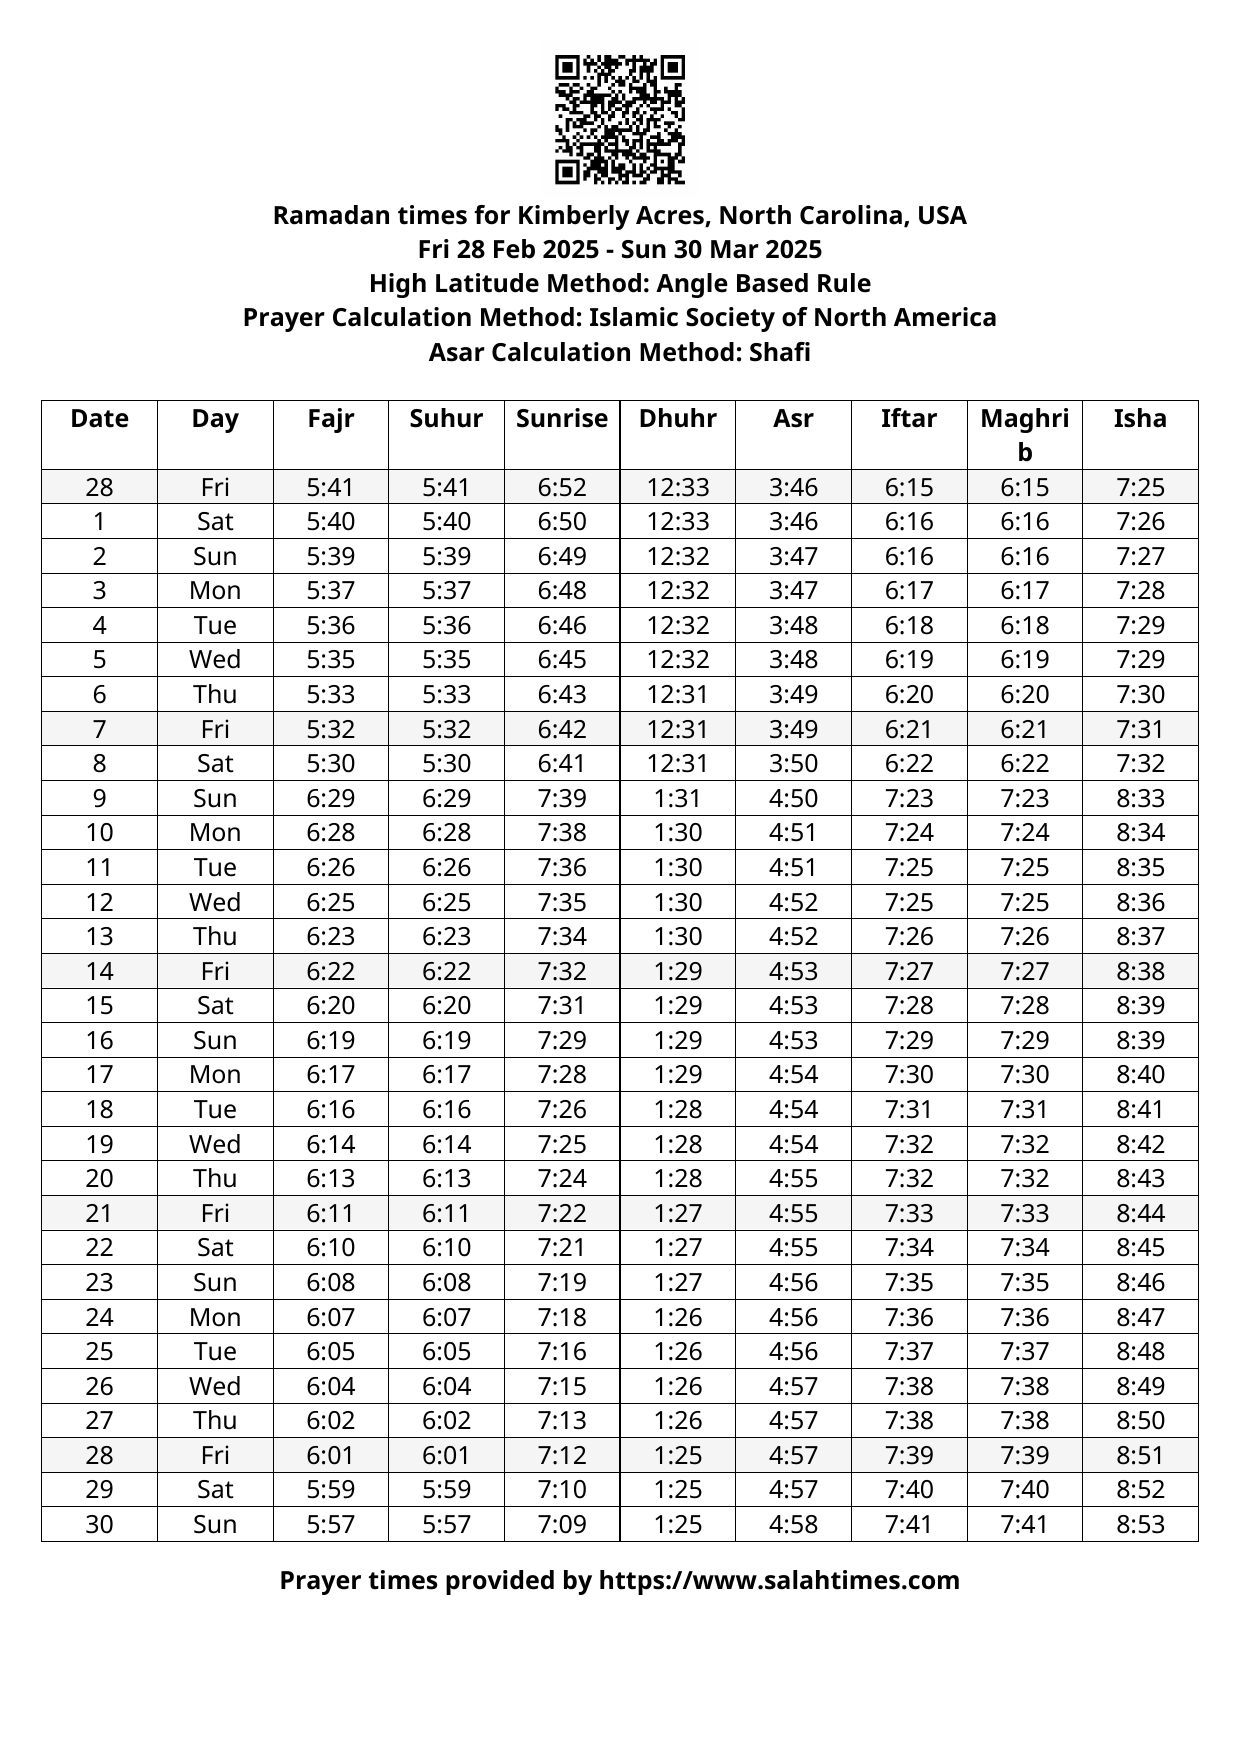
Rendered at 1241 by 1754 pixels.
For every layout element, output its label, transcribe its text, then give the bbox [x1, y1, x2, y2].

table_cell 27 [42, 1404, 157, 1437]
table_cell 7:38 [968, 1404, 1082, 1437]
table_cell 6:23 [389, 919, 504, 953]
table_cell 7:41 [852, 1507, 967, 1541]
table_cell 8:43 [1083, 1161, 1198, 1195]
table_cell 8:35 [1083, 850, 1198, 884]
table_cell Wed [158, 1127, 273, 1160]
table_cell 4:53 [736, 989, 851, 1022]
table_cell 7 [42, 712, 157, 745]
table_cell 5:35 [389, 643, 504, 676]
table_cell 4:56 [736, 1265, 851, 1299]
table_cell Sun [158, 1023, 273, 1057]
table_cell 12:31 [621, 746, 735, 780]
table_cell 5:40 [274, 504, 388, 538]
table_cell 7:24 [505, 1161, 619, 1195]
table_cell 6:08 [274, 1265, 388, 1299]
table_cell 29 [42, 1473, 157, 1506]
table_cell Thu [158, 1404, 273, 1437]
table_cell 6:16 [389, 1092, 504, 1126]
table_cell 1:25 [621, 1438, 735, 1472]
table_cell 5:32 [389, 712, 504, 745]
table_cell 30 [42, 1507, 157, 1541]
table_cell 6:15 [852, 470, 967, 503]
table_cell 7:31 [505, 989, 619, 1022]
table_cell 7:32 [505, 954, 619, 987]
table_cell 7:32 [852, 1161, 967, 1195]
table_cell 7:28 [505, 1058, 619, 1091]
table_cell 7:24 [968, 816, 1082, 849]
table_cell 7:09 [505, 1507, 619, 1541]
table_cell 7:21 [505, 1231, 619, 1264]
table_header Day [158, 401, 273, 469]
table_cell 4:57 [736, 1438, 851, 1472]
table_cell 8:34 [1083, 816, 1198, 849]
table_cell 7:41 [968, 1507, 1082, 1541]
table_cell 8:52 [1083, 1473, 1198, 1506]
table_cell 7:10 [505, 1473, 619, 1506]
table_cell 7:38 [968, 1369, 1082, 1402]
table_cell 7:25 [505, 1127, 619, 1160]
table_cell Fri [158, 954, 273, 987]
table_cell 8:47 [1083, 1300, 1198, 1333]
table_cell 12:33 [621, 470, 735, 503]
table_cell 5:32 [274, 712, 388, 745]
table_cell Sat [158, 989, 273, 1022]
table_cell Fri [158, 470, 273, 503]
table_cell 8:44 [1083, 1196, 1198, 1229]
table_cell 7:24 [852, 816, 967, 849]
table_cell 6:49 [505, 539, 619, 572]
table_cell 5:35 [274, 643, 388, 676]
table_cell 25 [42, 1334, 157, 1368]
table_cell 7:28 [852, 989, 967, 1022]
table_cell 7:29 [1083, 608, 1198, 642]
table_header Fajr [274, 401, 388, 469]
table_cell 7:27 [968, 954, 1082, 987]
table_cell Wed [158, 885, 273, 918]
table_cell 1:28 [621, 1127, 735, 1160]
table_cell 8 [42, 746, 157, 780]
table_cell 7:38 [852, 1369, 967, 1402]
table_cell 6:23 [274, 919, 388, 953]
table_cell Sat [158, 746, 273, 780]
table_cell 7:36 [505, 850, 619, 884]
table_cell 6:17 [968, 574, 1082, 607]
table_cell 6:18 [852, 608, 967, 642]
table_cell 7:26 [1083, 504, 1198, 538]
table_cell 16 [42, 1023, 157, 1057]
table_cell 5:39 [274, 539, 388, 572]
table_cell 6 [42, 677, 157, 711]
table_cell 6:19 [274, 1023, 388, 1057]
table_cell 6:11 [389, 1196, 504, 1229]
table_cell 7:25 [1083, 470, 1198, 503]
table_cell 1:25 [621, 1473, 735, 1506]
table_cell 7:29 [852, 1023, 967, 1057]
table_cell 3:48 [736, 643, 851, 676]
table_cell Tue [158, 850, 273, 884]
table_cell 5:39 [389, 539, 504, 572]
table_cell 7:27 [1083, 539, 1198, 572]
table_cell 8:33 [1083, 781, 1198, 814]
table_cell 6:19 [852, 643, 967, 676]
table_cell 6:07 [274, 1300, 388, 1333]
picture [542, 41, 699, 198]
table_cell 7:25 [852, 885, 967, 918]
table_cell 6:17 [389, 1058, 504, 1091]
table_cell 6:48 [505, 574, 619, 607]
table_cell 12:31 [621, 677, 735, 711]
table_cell 6:15 [968, 470, 1082, 503]
table_cell 6:10 [274, 1231, 388, 1264]
table_cell 12 [42, 885, 157, 918]
text Fri 28 Feb 2025 - Sun 30 Mar 2025 [42, 232, 1198, 266]
table_cell 5:57 [274, 1507, 388, 1541]
table_cell 6:16 [968, 539, 1082, 572]
table_cell 4:51 [736, 850, 851, 884]
table_cell 7:27 [852, 954, 967, 987]
table_cell 7:31 [968, 1092, 1082, 1126]
table_cell 19 [42, 1127, 157, 1160]
table_cell Tue [158, 608, 273, 642]
table_cell 6:22 [968, 746, 1082, 780]
table_cell Sun [158, 1265, 273, 1299]
table_cell 11 [42, 850, 157, 884]
table_cell Mon [158, 574, 273, 607]
table_cell 4:53 [736, 1023, 851, 1057]
table_header Dhuhr [621, 401, 735, 469]
table_cell 4:53 [736, 954, 851, 987]
table_cell 1:30 [621, 850, 735, 884]
table_cell 8:42 [1083, 1127, 1198, 1160]
table_cell 7:34 [852, 1231, 967, 1264]
table_cell 1:29 [621, 989, 735, 1022]
table_cell 6:16 [852, 539, 967, 572]
table_cell 6:05 [389, 1334, 504, 1368]
table_cell 6:21 [852, 712, 967, 745]
table_cell 1:30 [621, 885, 735, 918]
table_cell 21 [42, 1196, 157, 1229]
table_cell 4:54 [736, 1058, 851, 1091]
table_cell 8:50 [1083, 1404, 1198, 1437]
table_cell 7:31 [852, 1092, 967, 1126]
table_header Asr [736, 401, 851, 469]
table_cell 1:27 [621, 1196, 735, 1229]
table_cell 3:46 [736, 504, 851, 538]
table_cell 4:56 [736, 1300, 851, 1333]
table_cell 6:16 [852, 504, 967, 538]
table_cell 6:22 [274, 954, 388, 987]
table_cell 6:25 [274, 885, 388, 918]
table_cell 12:32 [621, 574, 735, 607]
table_cell 10 [42, 816, 157, 849]
table_cell 7:29 [505, 1023, 619, 1057]
table_cell 1:26 [621, 1300, 735, 1333]
table_cell 5:41 [389, 470, 504, 503]
table_cell 5:36 [274, 608, 388, 642]
table_cell 20 [42, 1161, 157, 1195]
table_cell 28 [42, 470, 157, 503]
table_cell 3 [42, 574, 157, 607]
table_header Maghrib [968, 401, 1082, 469]
table_cell 6:29 [274, 781, 388, 814]
table_cell 7:29 [968, 1023, 1082, 1057]
table_cell 6:20 [274, 989, 388, 1022]
table_cell 9 [42, 781, 157, 814]
table_cell 1:31 [621, 781, 735, 814]
table_cell Sat [158, 504, 273, 538]
table_cell 5:41 [274, 470, 388, 503]
table_cell 6:11 [274, 1196, 388, 1229]
table_header Isha [1083, 401, 1198, 469]
table_cell 4:55 [736, 1231, 851, 1264]
table_cell 6:13 [274, 1161, 388, 1195]
table_cell 8:51 [1083, 1438, 1198, 1472]
table_cell 28 [42, 1438, 157, 1472]
table_cell 4:52 [736, 919, 851, 953]
table_cell 7:19 [505, 1265, 619, 1299]
table_cell Fri [158, 1196, 273, 1229]
table_cell 3:47 [736, 539, 851, 572]
table_cell 7:26 [852, 919, 967, 953]
table_cell 6:04 [389, 1369, 504, 1402]
table_cell 6:05 [274, 1334, 388, 1368]
table_cell 6:46 [505, 608, 619, 642]
table_cell Mon [158, 1300, 273, 1333]
table_cell 7:39 [505, 781, 619, 814]
table_cell 6:22 [852, 746, 967, 780]
table_cell 8:39 [1083, 989, 1198, 1022]
table_cell 8:48 [1083, 1334, 1198, 1368]
table_cell 6:19 [389, 1023, 504, 1057]
table_cell 3:48 [736, 608, 851, 642]
table_cell 7:36 [968, 1300, 1082, 1333]
table_cell 8:45 [1083, 1231, 1198, 1264]
table_cell 7:31 [1083, 712, 1198, 745]
table_cell 7:35 [968, 1265, 1082, 1299]
table_cell 1:27 [621, 1265, 735, 1299]
table_cell 7:16 [505, 1334, 619, 1368]
table_cell Wed [158, 1369, 273, 1402]
table_cell 6:26 [274, 850, 388, 884]
table_cell 5:57 [389, 1507, 504, 1541]
table_cell 6:29 [389, 781, 504, 814]
table_cell 7:34 [968, 1231, 1082, 1264]
table_cell 7:33 [852, 1196, 967, 1229]
table_cell 4:57 [736, 1404, 851, 1437]
table_cell 6:18 [968, 608, 1082, 642]
table_cell 1:29 [621, 1023, 735, 1057]
table_cell 6:22 [389, 954, 504, 987]
table_cell Mon [158, 816, 273, 849]
table_cell 1:29 [621, 1058, 735, 1091]
table_cell Thu [158, 677, 273, 711]
table_cell 8:49 [1083, 1369, 1198, 1402]
table_cell 4:50 [736, 781, 851, 814]
table_cell 6:45 [505, 643, 619, 676]
table_cell 1:26 [621, 1404, 735, 1437]
table_cell 7:15 [505, 1369, 619, 1402]
table_cell 6:07 [389, 1300, 504, 1333]
table_cell Thu [158, 919, 273, 953]
table_cell 7:34 [505, 919, 619, 953]
table_cell 6:50 [505, 504, 619, 538]
table_cell 7:25 [968, 850, 1082, 884]
table_cell 1:26 [621, 1369, 735, 1402]
table_cell 6:41 [505, 746, 619, 780]
table_cell Thu [158, 1161, 273, 1195]
table_cell 1:27 [621, 1231, 735, 1264]
table_cell 7:23 [852, 781, 967, 814]
table_cell 6:02 [274, 1404, 388, 1437]
table_cell 4:55 [736, 1196, 851, 1229]
table_cell 6:43 [505, 677, 619, 711]
table_cell 7:32 [968, 1161, 1082, 1195]
table_cell 7:35 [505, 885, 619, 918]
table_cell 5:33 [389, 677, 504, 711]
table_cell 7:30 [968, 1058, 1082, 1091]
table_cell 4:51 [736, 816, 851, 849]
table_cell 23 [42, 1265, 157, 1299]
table_cell 7:28 [968, 989, 1082, 1022]
table_cell 6:42 [505, 712, 619, 745]
table_cell 12:32 [621, 608, 735, 642]
table_cell 7:30 [1083, 677, 1198, 711]
table_cell 13 [42, 919, 157, 953]
table_cell 1:26 [621, 1334, 735, 1368]
table_cell 3:49 [736, 712, 851, 745]
table_cell 6:02 [389, 1404, 504, 1437]
table_cell 6:20 [968, 677, 1082, 711]
table_cell 15 [42, 989, 157, 1022]
table_cell 5:30 [389, 746, 504, 780]
table_cell 7:38 [852, 1404, 967, 1437]
table_cell 8:39 [1083, 1023, 1198, 1057]
table_cell 4:54 [736, 1092, 851, 1126]
table_cell 6:28 [389, 816, 504, 849]
table_cell 3:50 [736, 746, 851, 780]
table_cell 7:29 [1083, 643, 1198, 676]
table_cell 7:40 [968, 1473, 1082, 1506]
table_header Date [42, 401, 157, 469]
table_cell 6:04 [274, 1369, 388, 1402]
table_cell 8:40 [1083, 1058, 1198, 1091]
table_cell 1:28 [621, 1161, 735, 1195]
text Ramadan times for Kimberly Acres, North Carolina, USA [42, 198, 1198, 232]
table_cell 12:32 [621, 539, 735, 572]
table_cell 3:47 [736, 574, 851, 607]
table_cell 7:23 [968, 781, 1082, 814]
table_cell 1 [42, 504, 157, 538]
table_cell 5 [42, 643, 157, 676]
table_cell 6:17 [274, 1058, 388, 1091]
text Asar Calculation Method: Shafi [42, 334, 1198, 368]
table_cell 26 [42, 1369, 157, 1402]
table_cell Sun [158, 1507, 273, 1541]
table_cell 1:30 [621, 816, 735, 849]
table_cell Fri [158, 1438, 273, 1472]
table_cell 7:12 [505, 1438, 619, 1472]
table_cell 5:37 [389, 574, 504, 607]
table_cell 4:58 [736, 1507, 851, 1541]
table_cell 7:26 [968, 919, 1082, 953]
table_cell 6:13 [389, 1161, 504, 1195]
table_cell 5:59 [389, 1473, 504, 1506]
table_cell 5:33 [274, 677, 388, 711]
table_cell 7:25 [852, 850, 967, 884]
table_cell 4 [42, 608, 157, 642]
table_cell 12:33 [621, 504, 735, 538]
table_cell 8:36 [1083, 885, 1198, 918]
table_cell 6:25 [389, 885, 504, 918]
table_cell 1:29 [621, 954, 735, 987]
table_cell 8:38 [1083, 954, 1198, 987]
table_cell 7:37 [852, 1334, 967, 1368]
table_cell 7:28 [1083, 574, 1198, 607]
table_cell 7:32 [852, 1127, 967, 1160]
table_cell 7:38 [505, 816, 619, 849]
table_cell 6:28 [274, 816, 388, 849]
table_cell 5:37 [274, 574, 388, 607]
table_cell 3:49 [736, 677, 851, 711]
table_cell 7:33 [968, 1196, 1082, 1229]
table_cell 5:36 [389, 608, 504, 642]
table_cell 14 [42, 954, 157, 987]
table_cell 8:46 [1083, 1265, 1198, 1299]
table_cell 1:28 [621, 1092, 735, 1126]
table_cell 7:36 [852, 1300, 967, 1333]
table_cell 24 [42, 1300, 157, 1333]
text Prayer Calculation Method: Islamic Society of North America [42, 300, 1198, 334]
table_cell 7:37 [968, 1334, 1082, 1368]
table_cell 7:32 [968, 1127, 1082, 1160]
table_cell 3:46 [736, 470, 851, 503]
table_cell Mon [158, 1058, 273, 1091]
table_cell 7:32 [1083, 746, 1198, 780]
table_header Suhur [389, 401, 504, 469]
table_cell 5:59 [274, 1473, 388, 1506]
table_cell 22 [42, 1231, 157, 1264]
table_cell 2 [42, 539, 157, 572]
table_cell 8:53 [1083, 1507, 1198, 1541]
table_header Sunrise [505, 401, 619, 469]
table_cell 18 [42, 1092, 157, 1126]
table_cell 1:30 [621, 919, 735, 953]
table_cell 12:31 [621, 712, 735, 745]
table_cell 8:37 [1083, 919, 1198, 953]
table_cell 4:54 [736, 1127, 851, 1160]
table_cell Fri [158, 712, 273, 745]
table_cell 6:10 [389, 1231, 504, 1264]
table_cell 6:14 [274, 1127, 388, 1160]
table_cell 5:30 [274, 746, 388, 780]
table_cell 7:39 [852, 1438, 967, 1472]
table_cell Tue [158, 1092, 273, 1126]
table_cell 7:39 [968, 1438, 1082, 1472]
table_cell 6:01 [389, 1438, 504, 1472]
table_cell Sat [158, 1473, 273, 1506]
table_cell 7:30 [852, 1058, 967, 1091]
table_cell Sun [158, 539, 273, 572]
table_cell 6:16 [968, 504, 1082, 538]
table_cell 8:41 [1083, 1092, 1198, 1126]
table_header Iftar [852, 401, 967, 469]
table_cell 4:56 [736, 1334, 851, 1368]
table_cell 12:32 [621, 643, 735, 676]
table_cell 6:19 [968, 643, 1082, 676]
table_cell 1:25 [621, 1507, 735, 1541]
table_cell 6:17 [852, 574, 967, 607]
table_cell 7:35 [852, 1265, 967, 1299]
table_cell 6:01 [274, 1438, 388, 1472]
table_cell Wed [158, 643, 273, 676]
table_cell 6:20 [389, 989, 504, 1022]
table_cell 6:16 [274, 1092, 388, 1126]
table_cell 4:57 [736, 1369, 851, 1402]
table_cell 4:57 [736, 1473, 851, 1506]
table_cell 7:22 [505, 1196, 619, 1229]
table_cell 6:52 [505, 470, 619, 503]
table_cell Tue [158, 1334, 273, 1368]
table_cell 6:26 [389, 850, 504, 884]
table_cell 5:40 [389, 504, 504, 538]
table_cell 4:55 [736, 1161, 851, 1195]
table_cell 6:21 [968, 712, 1082, 745]
table_cell 6:08 [389, 1265, 504, 1299]
table_cell Sun [158, 781, 273, 814]
table_cell 7:40 [852, 1473, 967, 1506]
table_cell 4:52 [736, 885, 851, 918]
table_cell 7:25 [968, 885, 1082, 918]
table_cell Sat [158, 1231, 273, 1264]
text Prayer times provided by https://www.salahtimes.com [42, 1563, 1198, 1597]
table_cell 6:20 [852, 677, 967, 711]
table_cell 7:26 [505, 1092, 619, 1126]
table_cell 17 [42, 1058, 157, 1091]
text High Latitude Method: Angle Based Rule [42, 266, 1198, 300]
table_cell 6:14 [389, 1127, 504, 1160]
table_cell 7:13 [505, 1404, 619, 1437]
table_cell 7:18 [505, 1300, 619, 1333]
